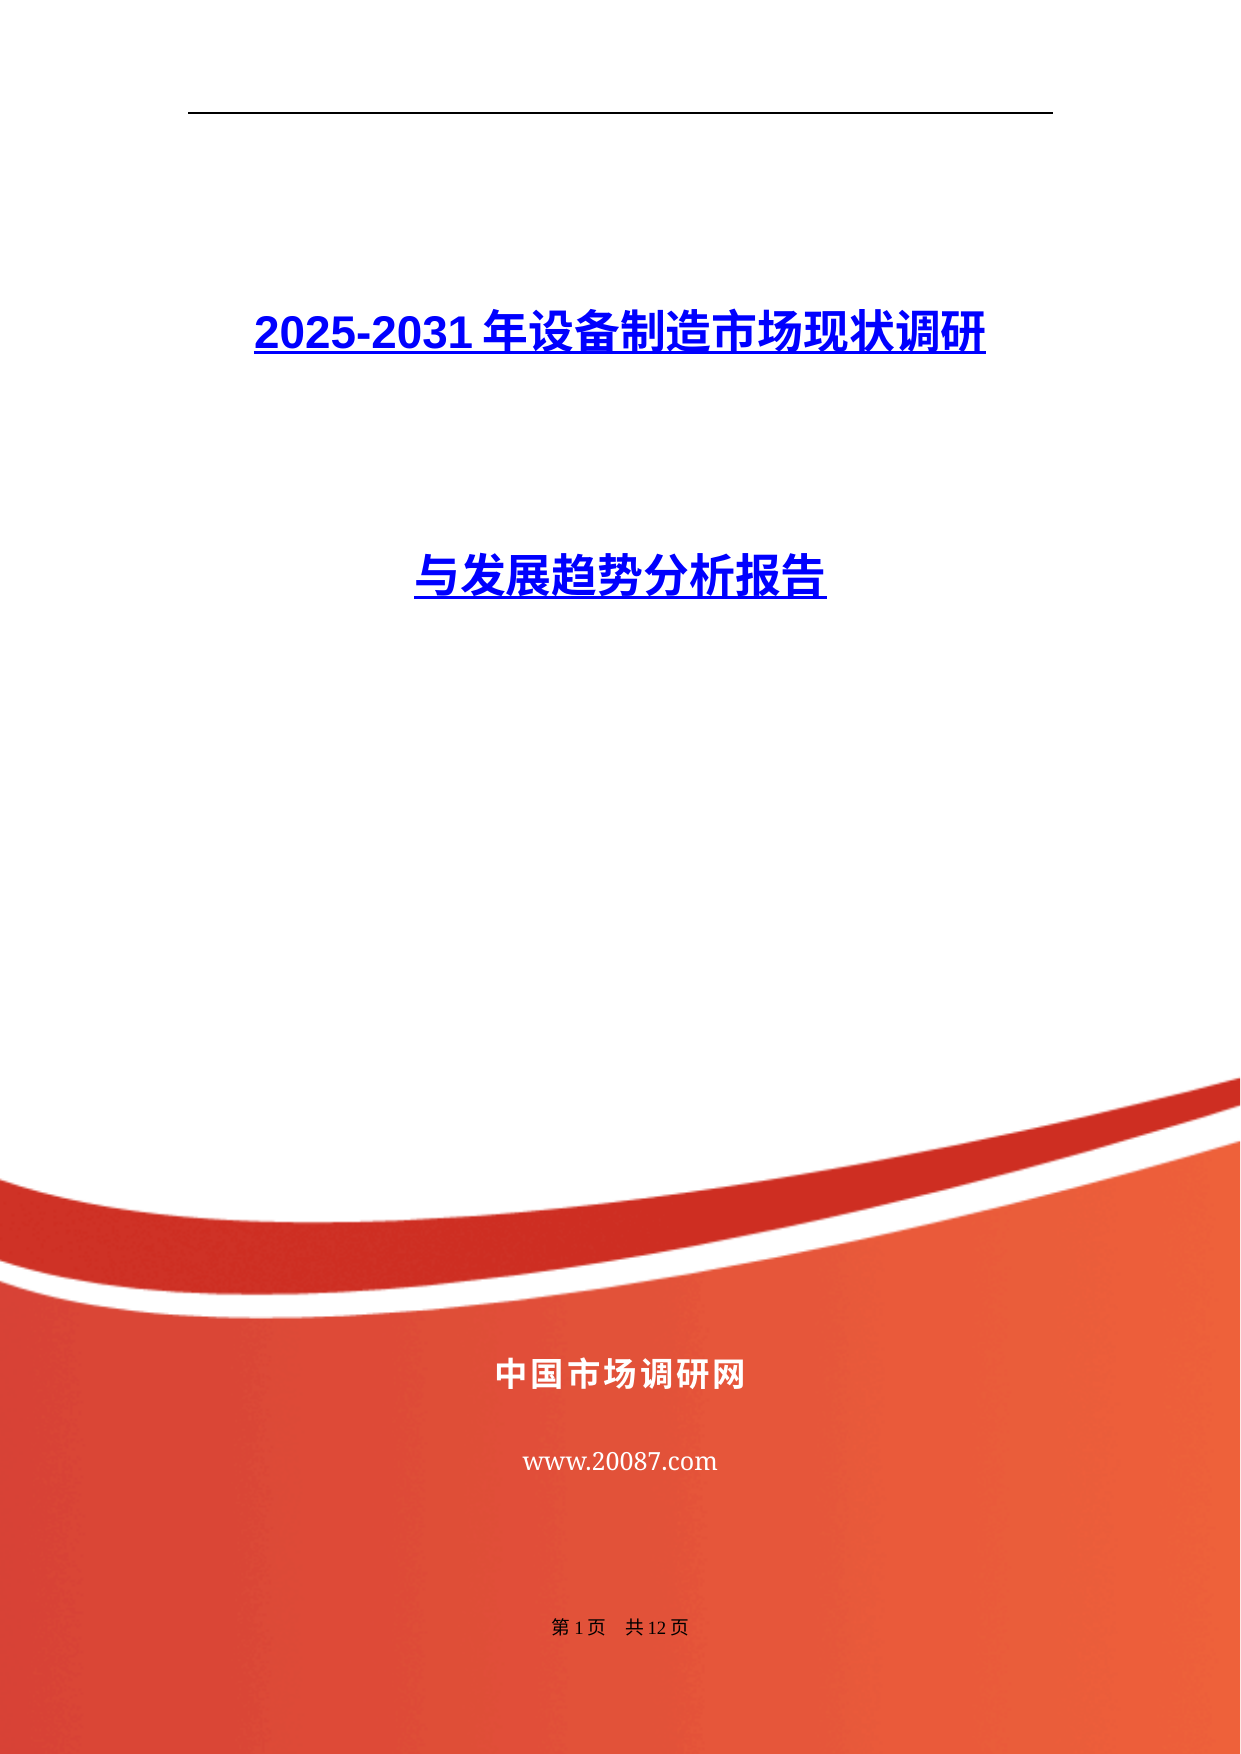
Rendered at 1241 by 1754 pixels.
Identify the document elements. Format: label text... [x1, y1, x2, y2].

subtitle 中国市场调研网 [187, 1339, 1053, 1404]
picture [0, 1006, 1241, 1754]
table_header 2025-2031年设备制造市场现状调研与发展趋势分析报告 [188, 207, 1053, 773]
text www.20087.com [187, 1428, 1053, 1493]
